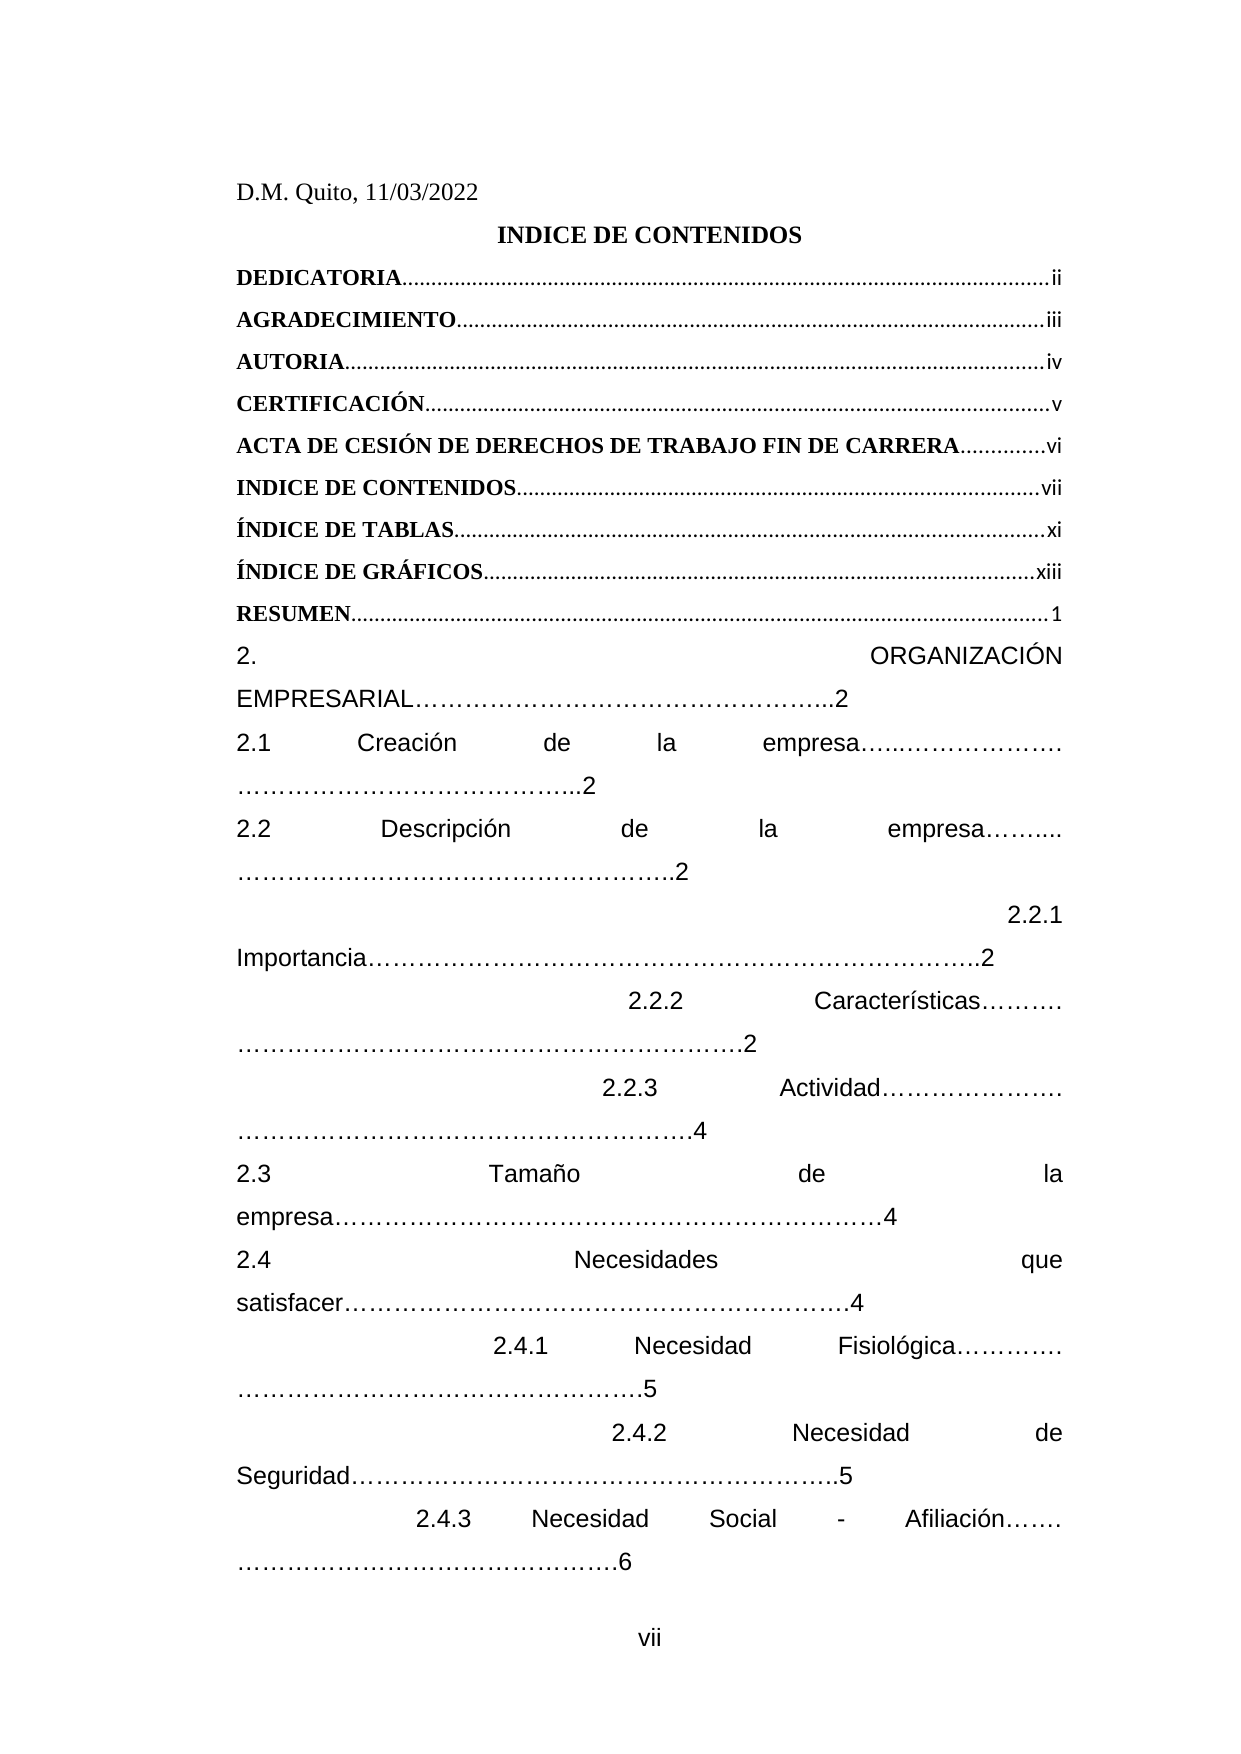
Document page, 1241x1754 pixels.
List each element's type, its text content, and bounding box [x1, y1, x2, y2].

text 2.4.3 Necesidad Social - Afiliación…….……………………………………….6 [236, 1504, 1063, 1576]
text AGRADECIMIENTO iii [236, 305, 1063, 333]
text ÍNDICE DE GRÁFICOS xiii [236, 557, 1063, 585]
text ÍNDICE DE TABLAS xi [236, 515, 1063, 543]
text INDICE DE CONTENIDOS vii [236, 473, 1063, 501]
text 2. ORGANIZACIÓN EMPRESARIAL…………………………………………...2 [236, 641, 1063, 713]
text 2.2 Descripción de la empresa……....……………………………………………..2 [236, 814, 1063, 886]
text 2.2.3 Actividad………………….……………………………………………….4 [236, 1072, 1063, 1144]
text 2.4 Necesidades que satisfacer…………………………………………………….4 [236, 1245, 1063, 1317]
text 2.4.2 Necesidad de Seguridad…………………………………………………..5 [236, 1417, 1063, 1489]
text 2.2.1 Importancia………………………………………………………………..2 [236, 900, 1063, 972]
text CERTIFICACIÓN v [236, 389, 1063, 417]
text 2.1 Creación de la empresa…...……………….…………………………………...2 [236, 727, 1063, 799]
text D.M. Quito, 11/03/2022 [236, 177, 1063, 206]
text 2.3 Tamaño de la empresa…………………………………………………………4 [236, 1159, 1063, 1231]
text 2.4.1 Necesidad Fisiológica………….………………………………………….5 [236, 1331, 1063, 1403]
text DEDICATORIA ii [236, 263, 1063, 291]
text 2.2.2 Características……….…………………………………………………….2 [236, 986, 1063, 1058]
text ACTA DE CESIÓN DE DERECHOS DE TRABAJO FIN DE CARRERA vi [236, 431, 1063, 459]
text INDICE DE CONTENIDOS [236, 220, 1063, 249]
text RESUMEN 1 [236, 599, 1063, 627]
text AUTORIA iv [236, 347, 1063, 375]
